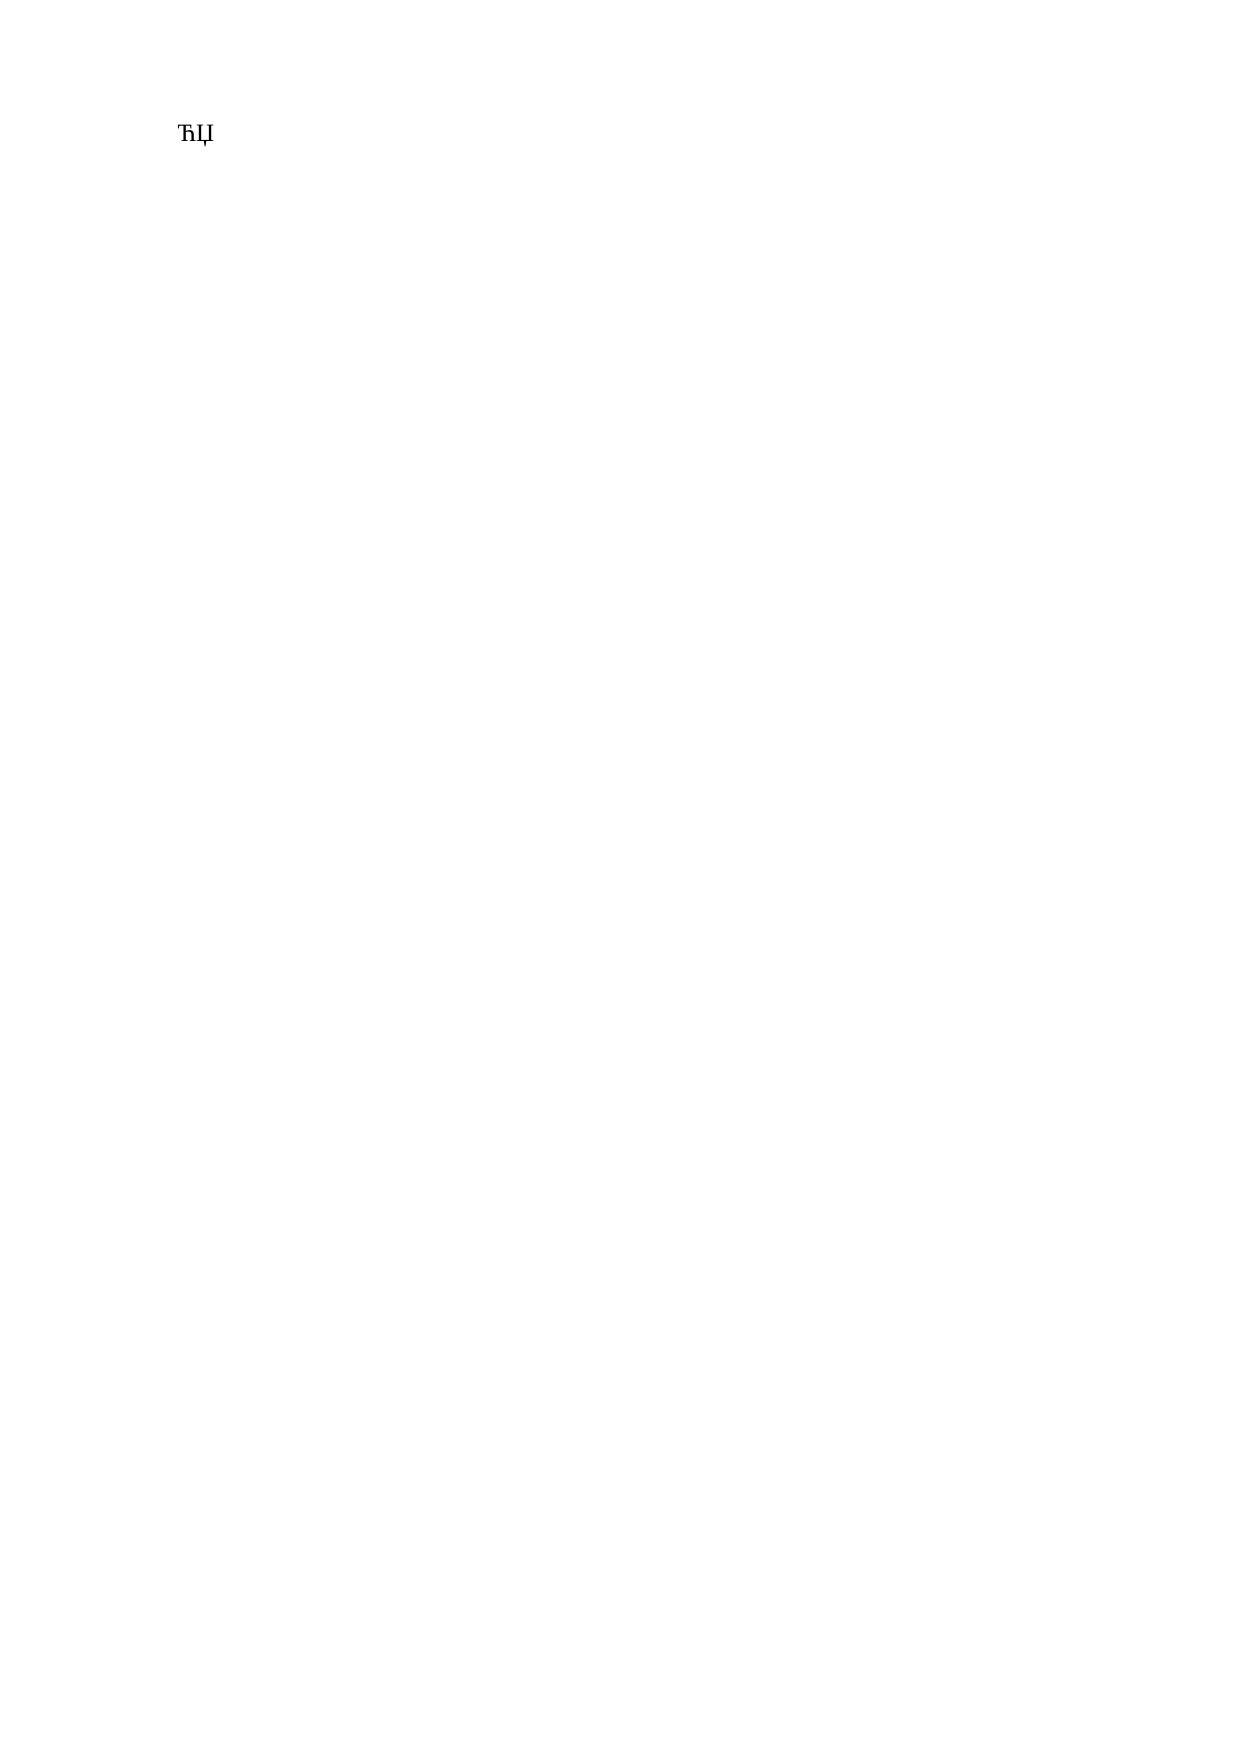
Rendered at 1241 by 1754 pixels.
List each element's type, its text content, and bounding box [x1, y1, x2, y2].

text ЋЏ ЌЎ [177, 118, 1152, 147]
